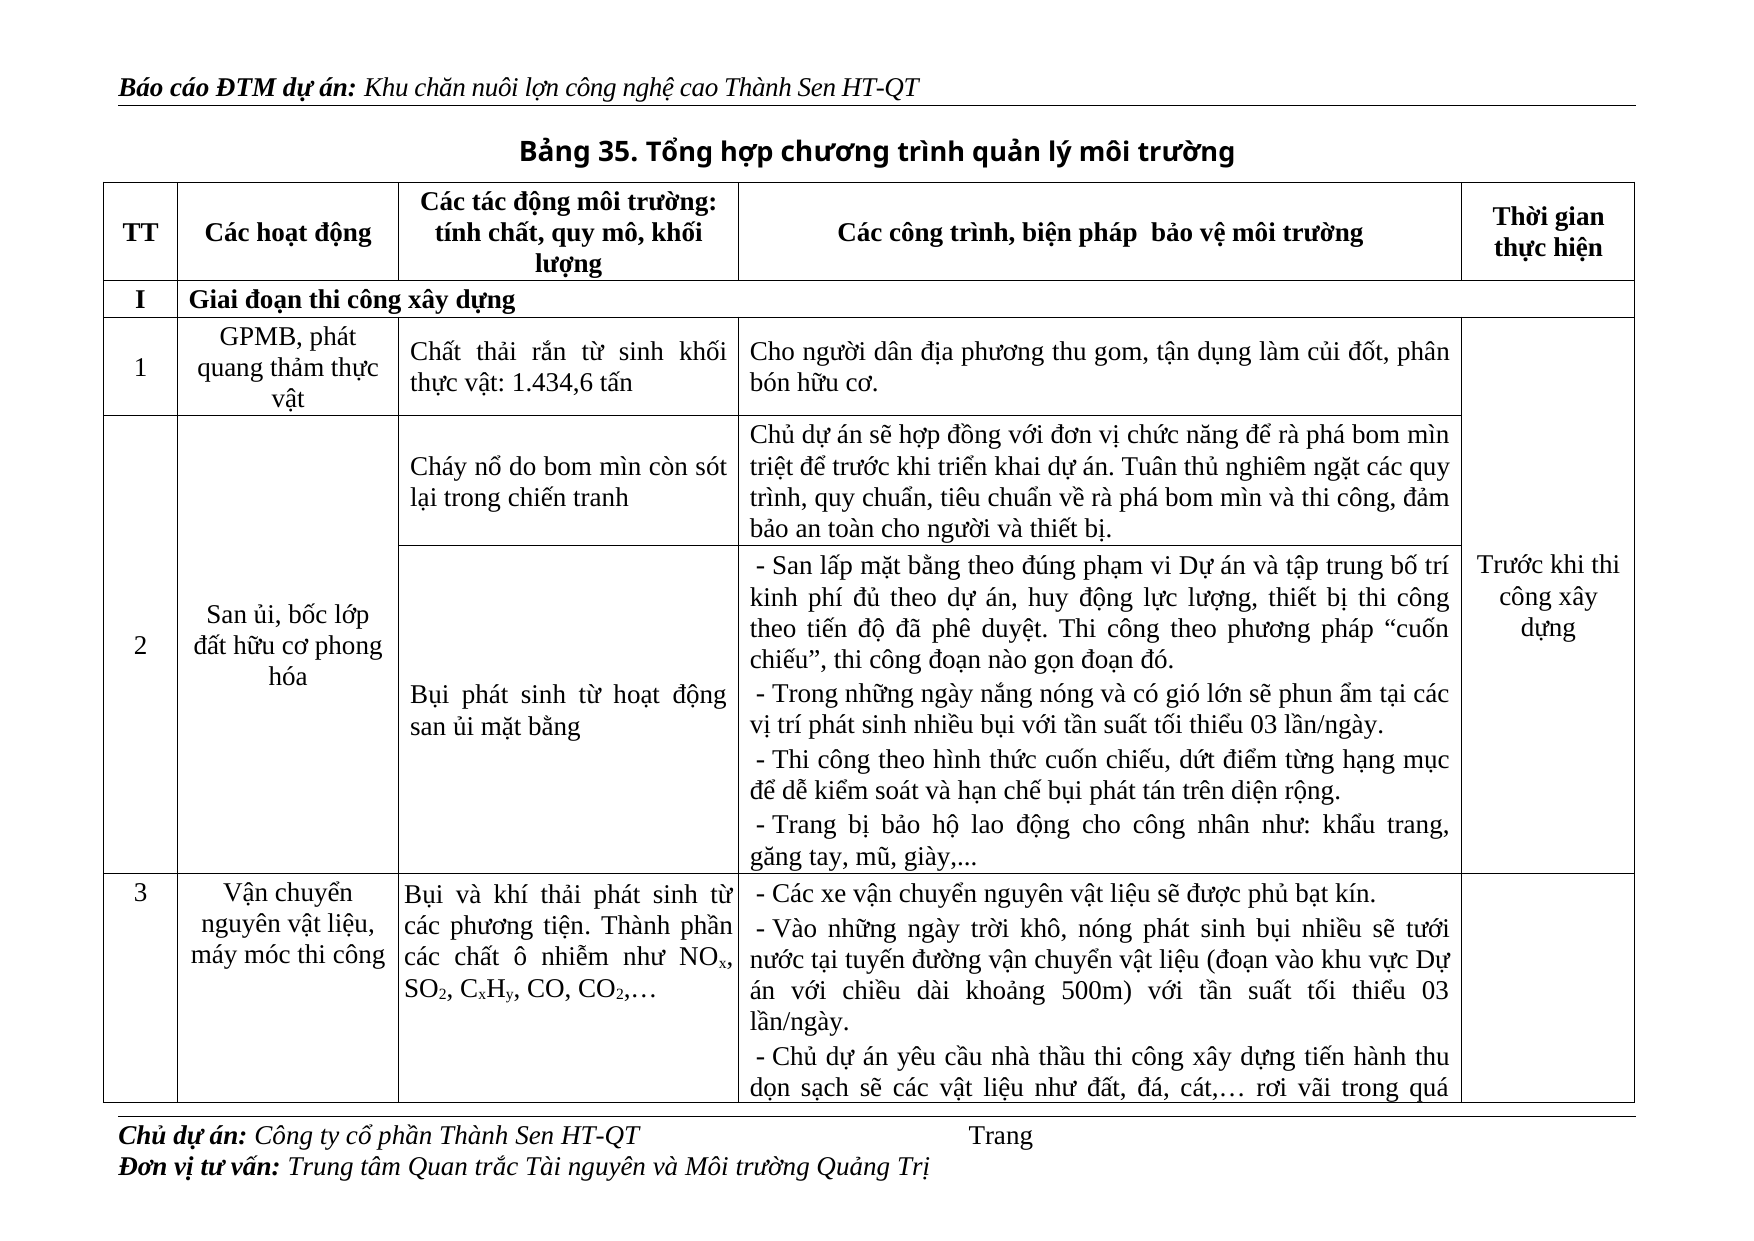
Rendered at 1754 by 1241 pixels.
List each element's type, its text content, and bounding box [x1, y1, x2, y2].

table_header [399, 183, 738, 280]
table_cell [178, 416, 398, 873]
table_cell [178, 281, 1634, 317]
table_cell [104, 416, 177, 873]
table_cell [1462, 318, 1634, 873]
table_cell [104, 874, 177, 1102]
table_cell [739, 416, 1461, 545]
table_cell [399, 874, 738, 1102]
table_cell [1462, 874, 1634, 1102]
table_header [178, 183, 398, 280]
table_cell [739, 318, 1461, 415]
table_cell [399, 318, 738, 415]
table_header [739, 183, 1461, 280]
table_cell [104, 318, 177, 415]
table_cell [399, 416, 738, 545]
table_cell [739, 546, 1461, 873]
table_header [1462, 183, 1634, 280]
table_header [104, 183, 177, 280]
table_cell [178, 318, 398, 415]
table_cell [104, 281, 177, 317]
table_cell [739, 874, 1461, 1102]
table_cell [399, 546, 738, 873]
text Tổng hợp chương trình quản lý môi trường [118, 131, 1636, 169]
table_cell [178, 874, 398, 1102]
